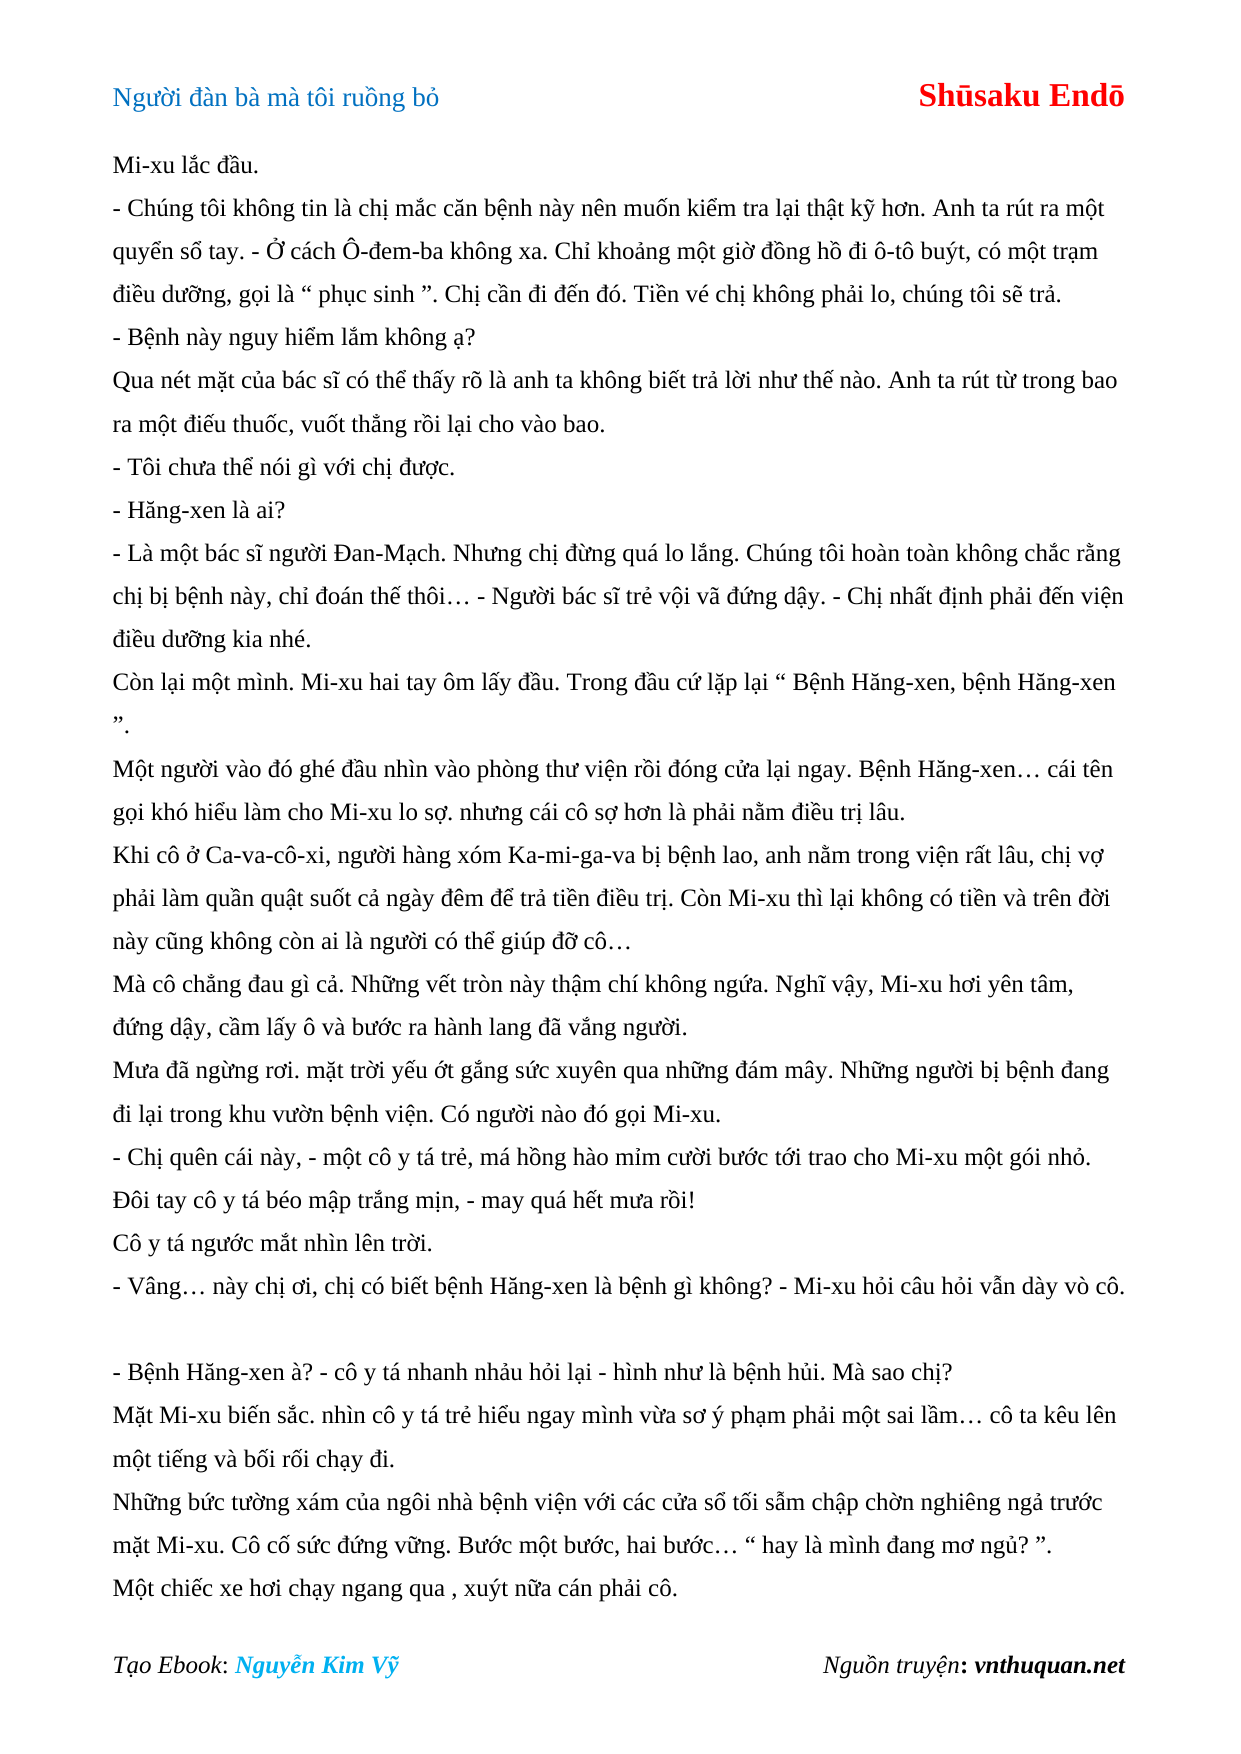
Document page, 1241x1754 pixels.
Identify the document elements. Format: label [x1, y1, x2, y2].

text [112, 150, 1128, 1602]
